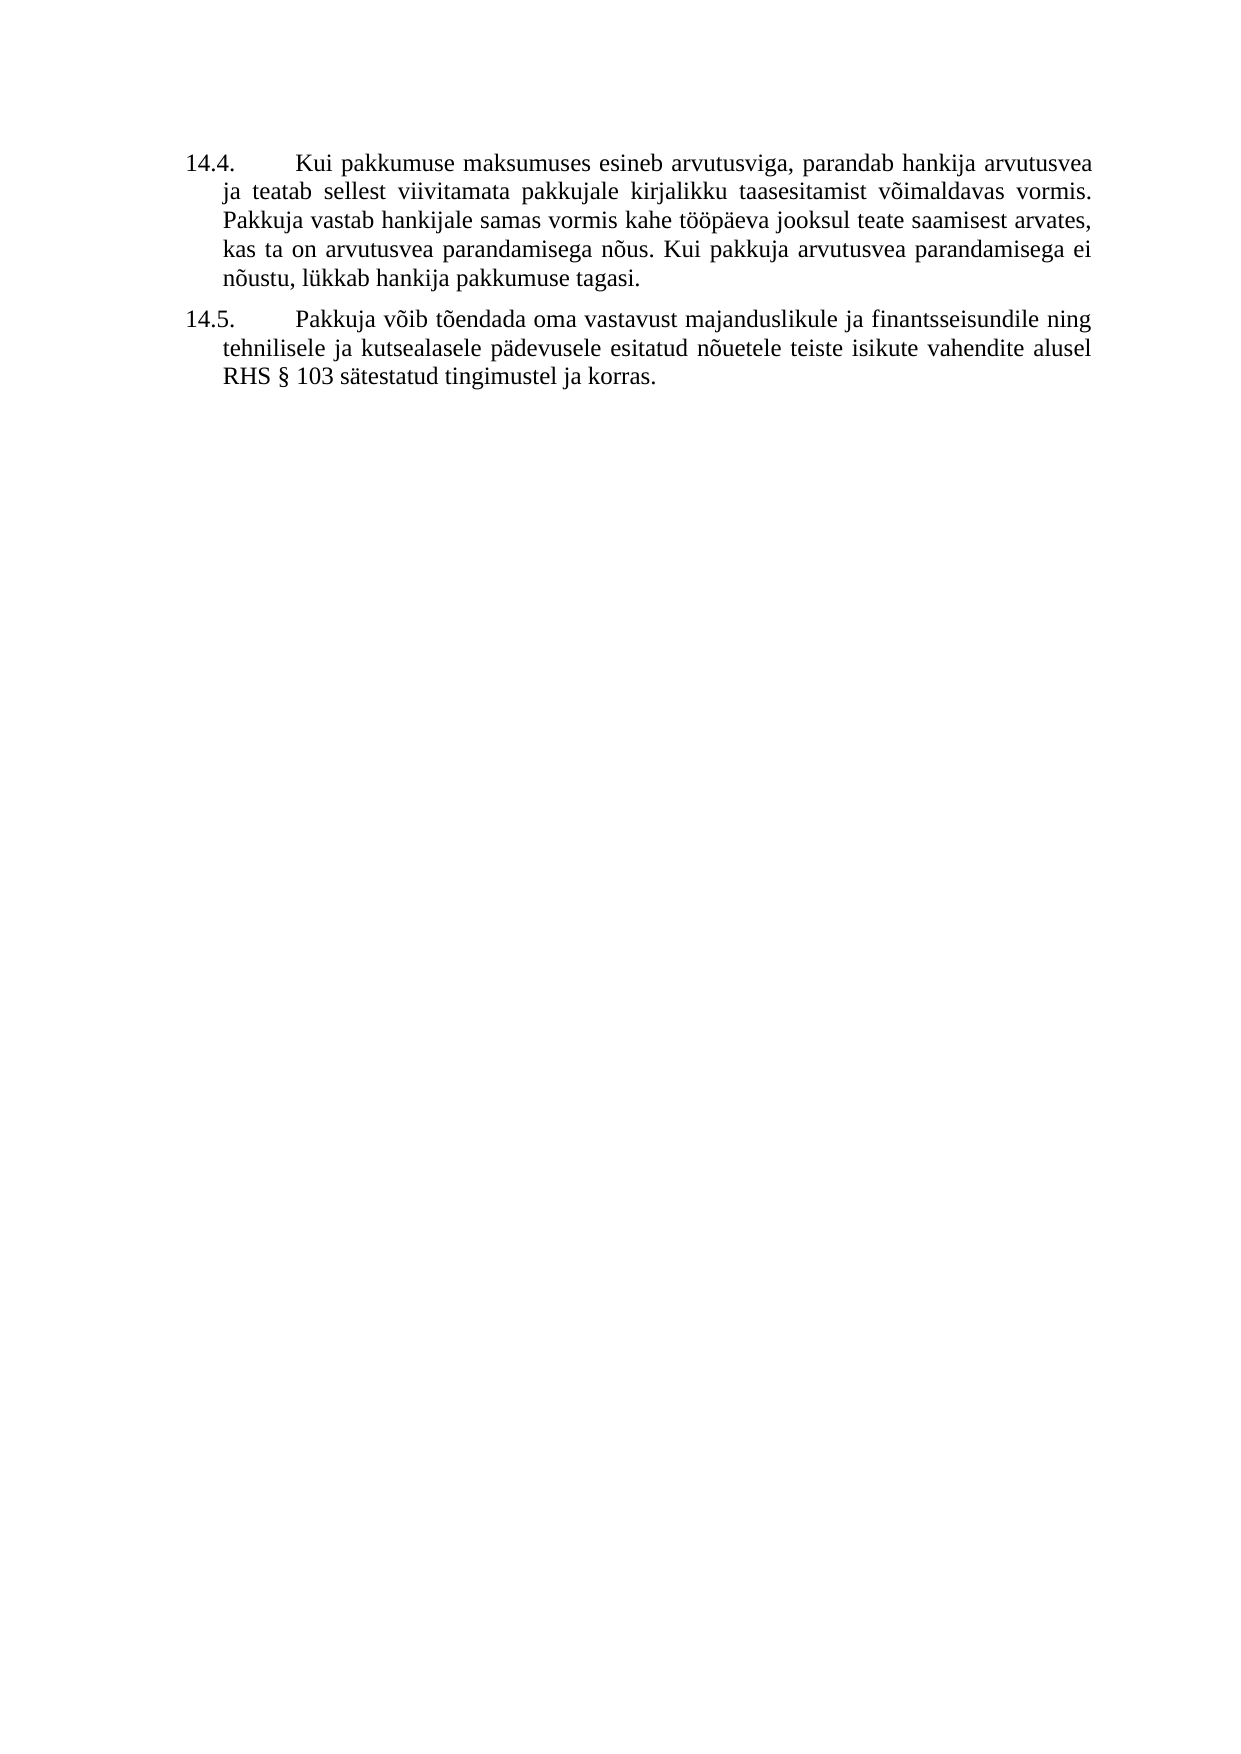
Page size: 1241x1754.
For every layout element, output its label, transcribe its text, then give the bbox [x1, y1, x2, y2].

list Pakkuja võib tõendada oma vastavust majanduslikule ja finantsseisundile ning tehnilisele ja kutsealasele pädevusele esitatud nõuetele teiste isikute vahendite alusel RHS § 103 sätestatud tingimustel ja korras. [185, 304, 1093, 390]
list Kui pakkumuse maksumuses esineb arvutusviga, parandab hankija arvutusvea ja teatab sellest viivitamata pakkujale kirjalikku taasesitamist võimaldavas vormis. Pakkuja vastab hankijale samas vormis kahe tööpäeva jooksul teate saamisest arvates, kas ta on arvutusvea parandamisega nõus. Kui pakkuja arvutusvea parandamisega ei nõustu, lükkab hankija pakkumuse tagasi. [185, 148, 1093, 291]
